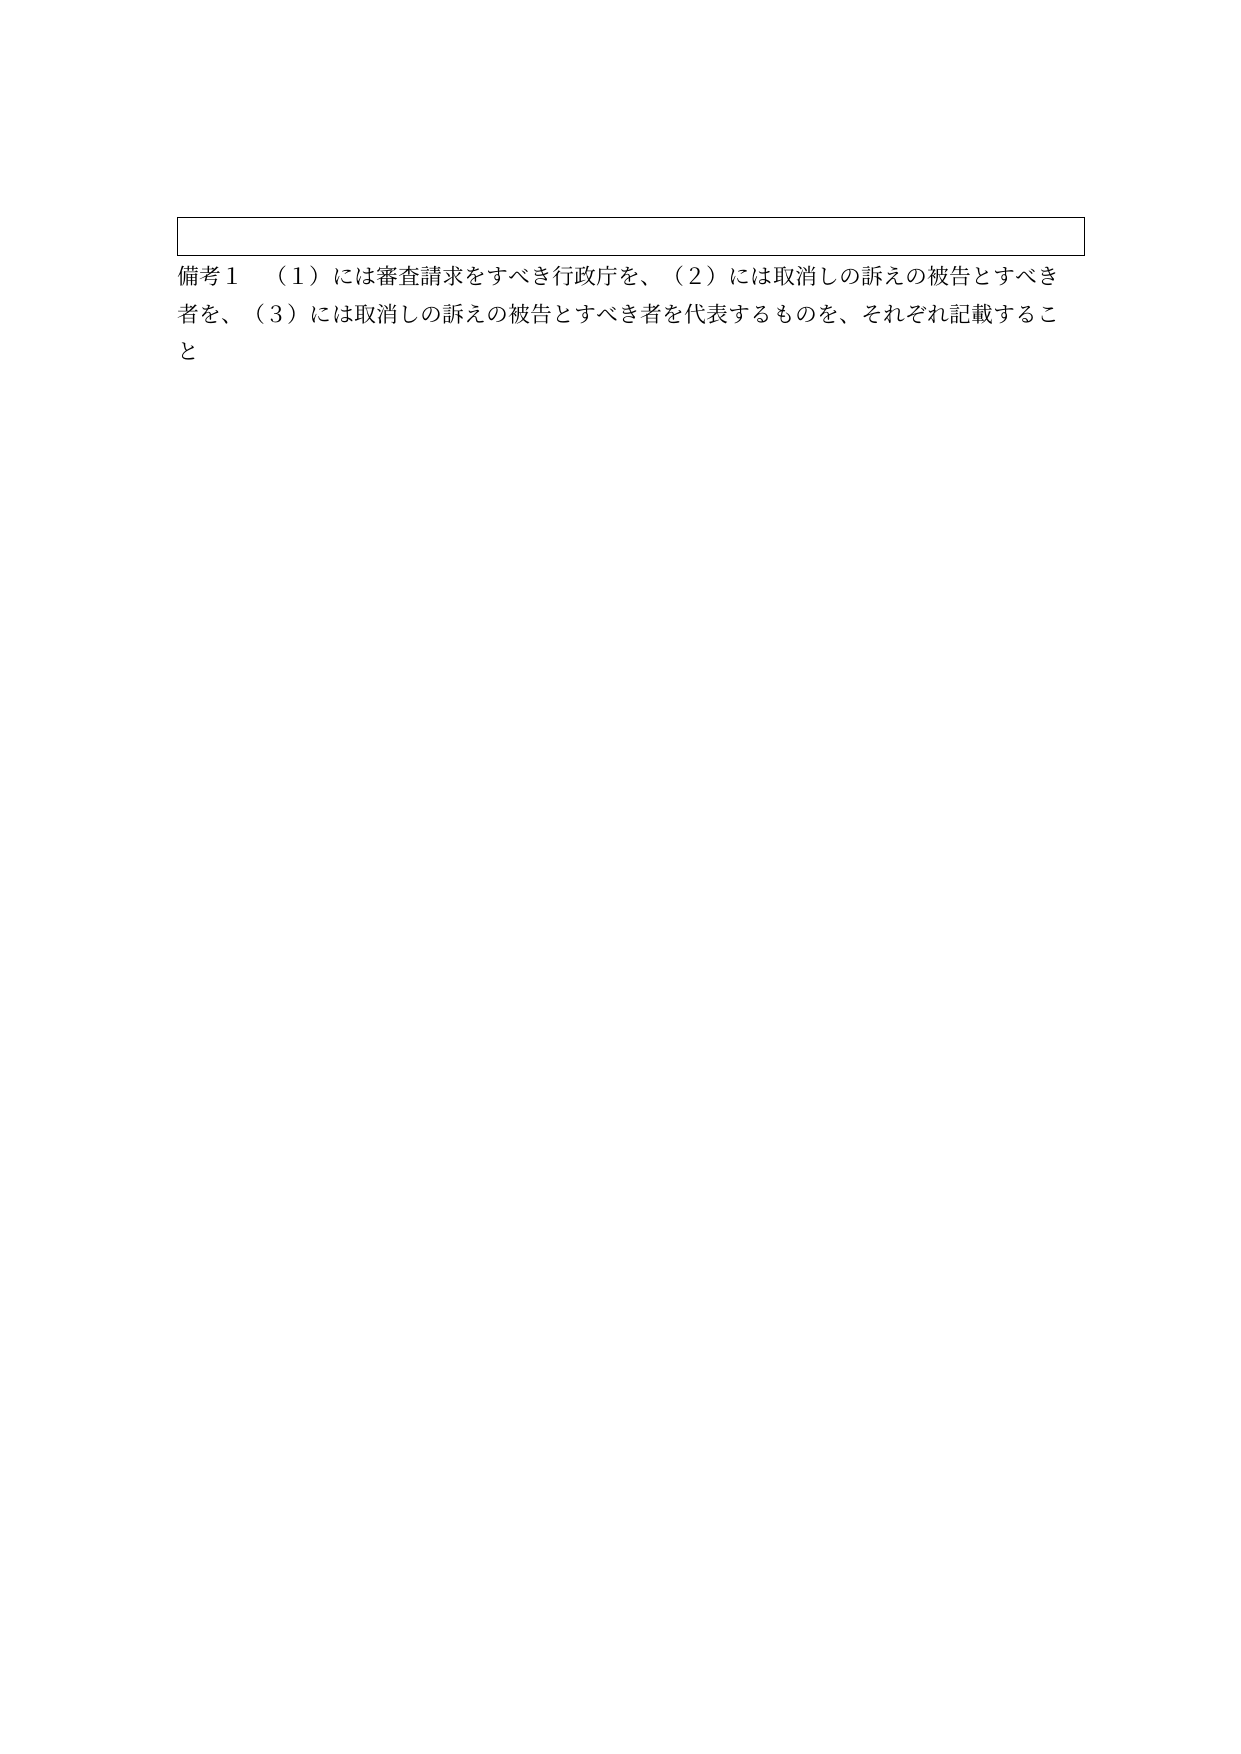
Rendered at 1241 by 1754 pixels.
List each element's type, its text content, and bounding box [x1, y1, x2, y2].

text 備考１ （１）には審査請求をすべき行政庁を、（２）には取消しの訴えの被告とすべき者を、（３）には取消しの訴えの被告とすべき者を代表するものを、それぞれ記載すること [177, 256, 1063, 369]
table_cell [178, 218, 1084, 255]
